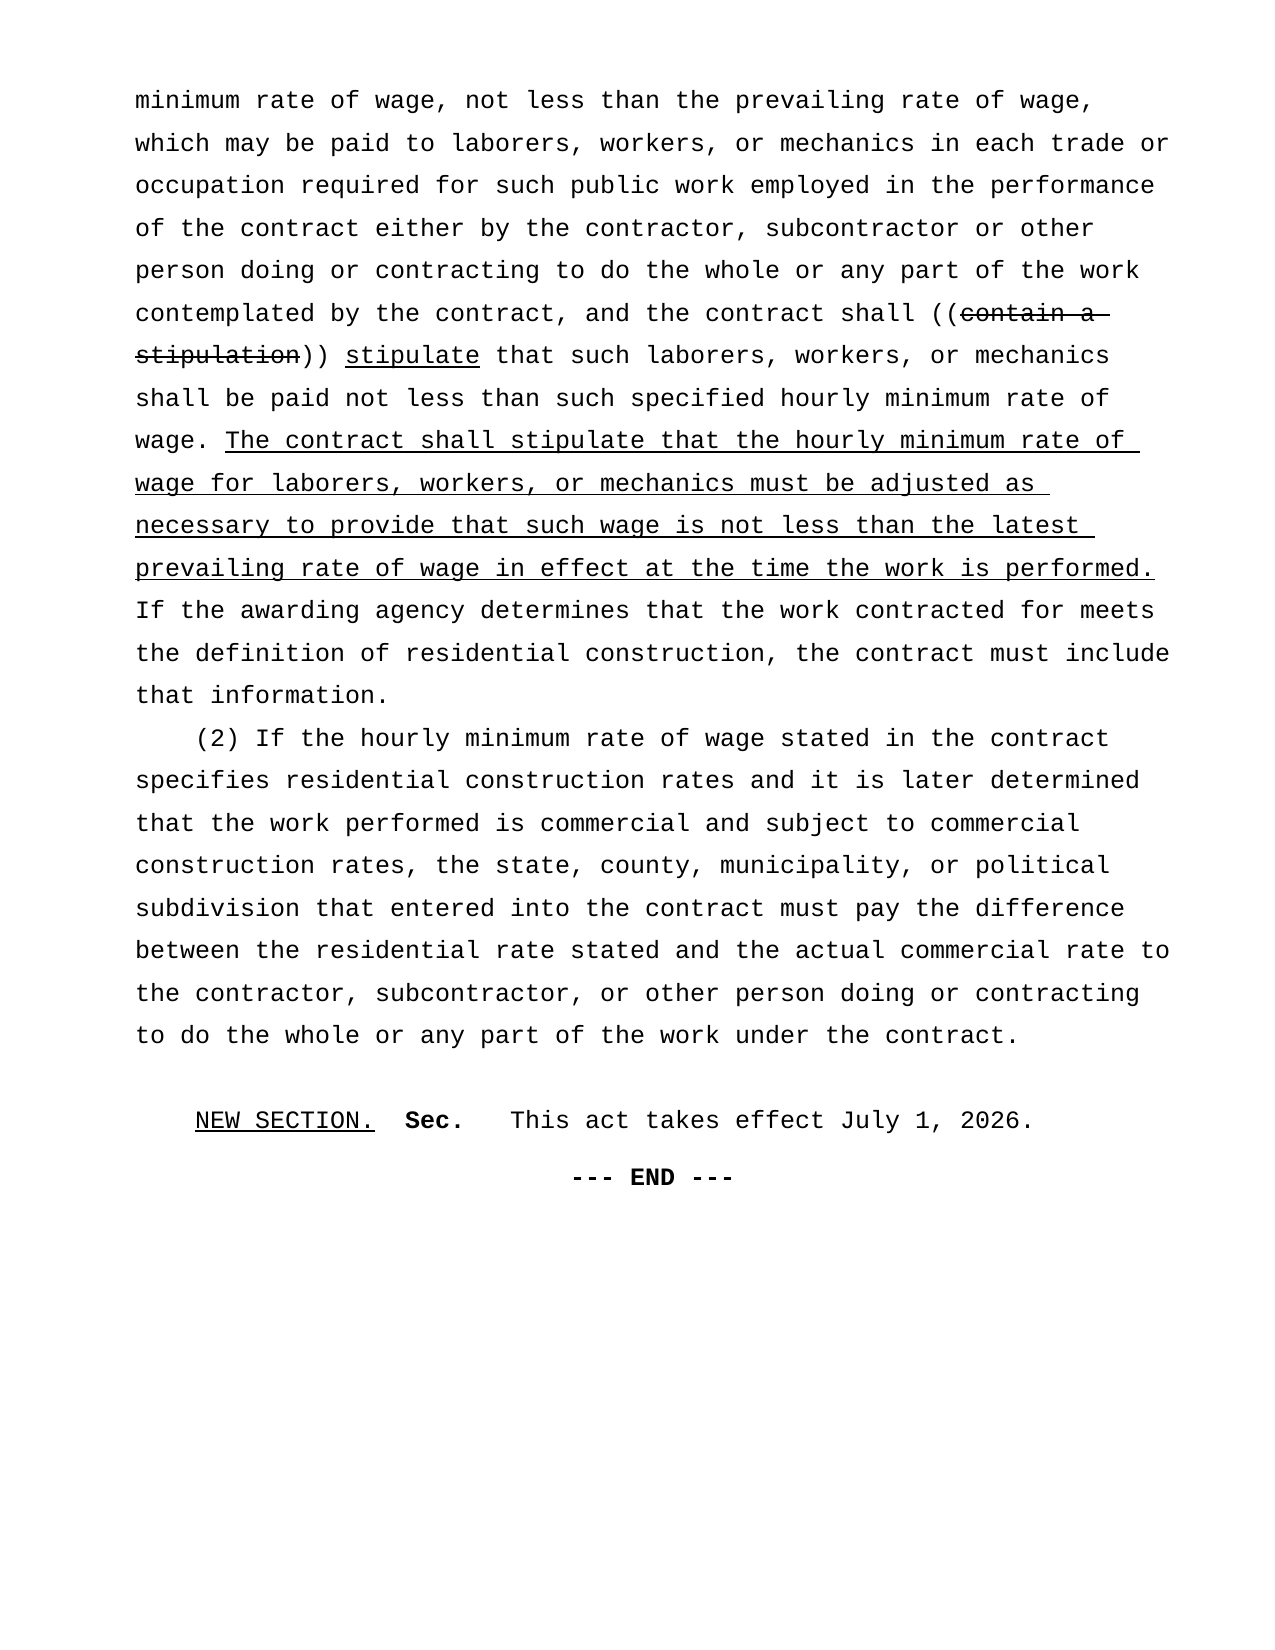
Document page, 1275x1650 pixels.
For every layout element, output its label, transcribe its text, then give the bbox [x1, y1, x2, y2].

text --- END --- [135, 1165, 1170, 1193]
text (2) If the hourly minimum rate of wage stated in the contract specifies residential construction rates and it is later determined that the work performed is commercial and subject to commercial construction rates, the state, county, municipality, or political subdivision that entered into the contract must pay the difference between the residential rate stated and the actual commercial rate to the contractor, subcontractor, or other person doing or contracting to do the whole or any part of the work under the contract. [135, 712, 1170, 1052]
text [135, 75, 1170, 712]
text NEW SECTION. Sec. This act takes effect July 1, 2026. [135, 1094, 1170, 1137]
